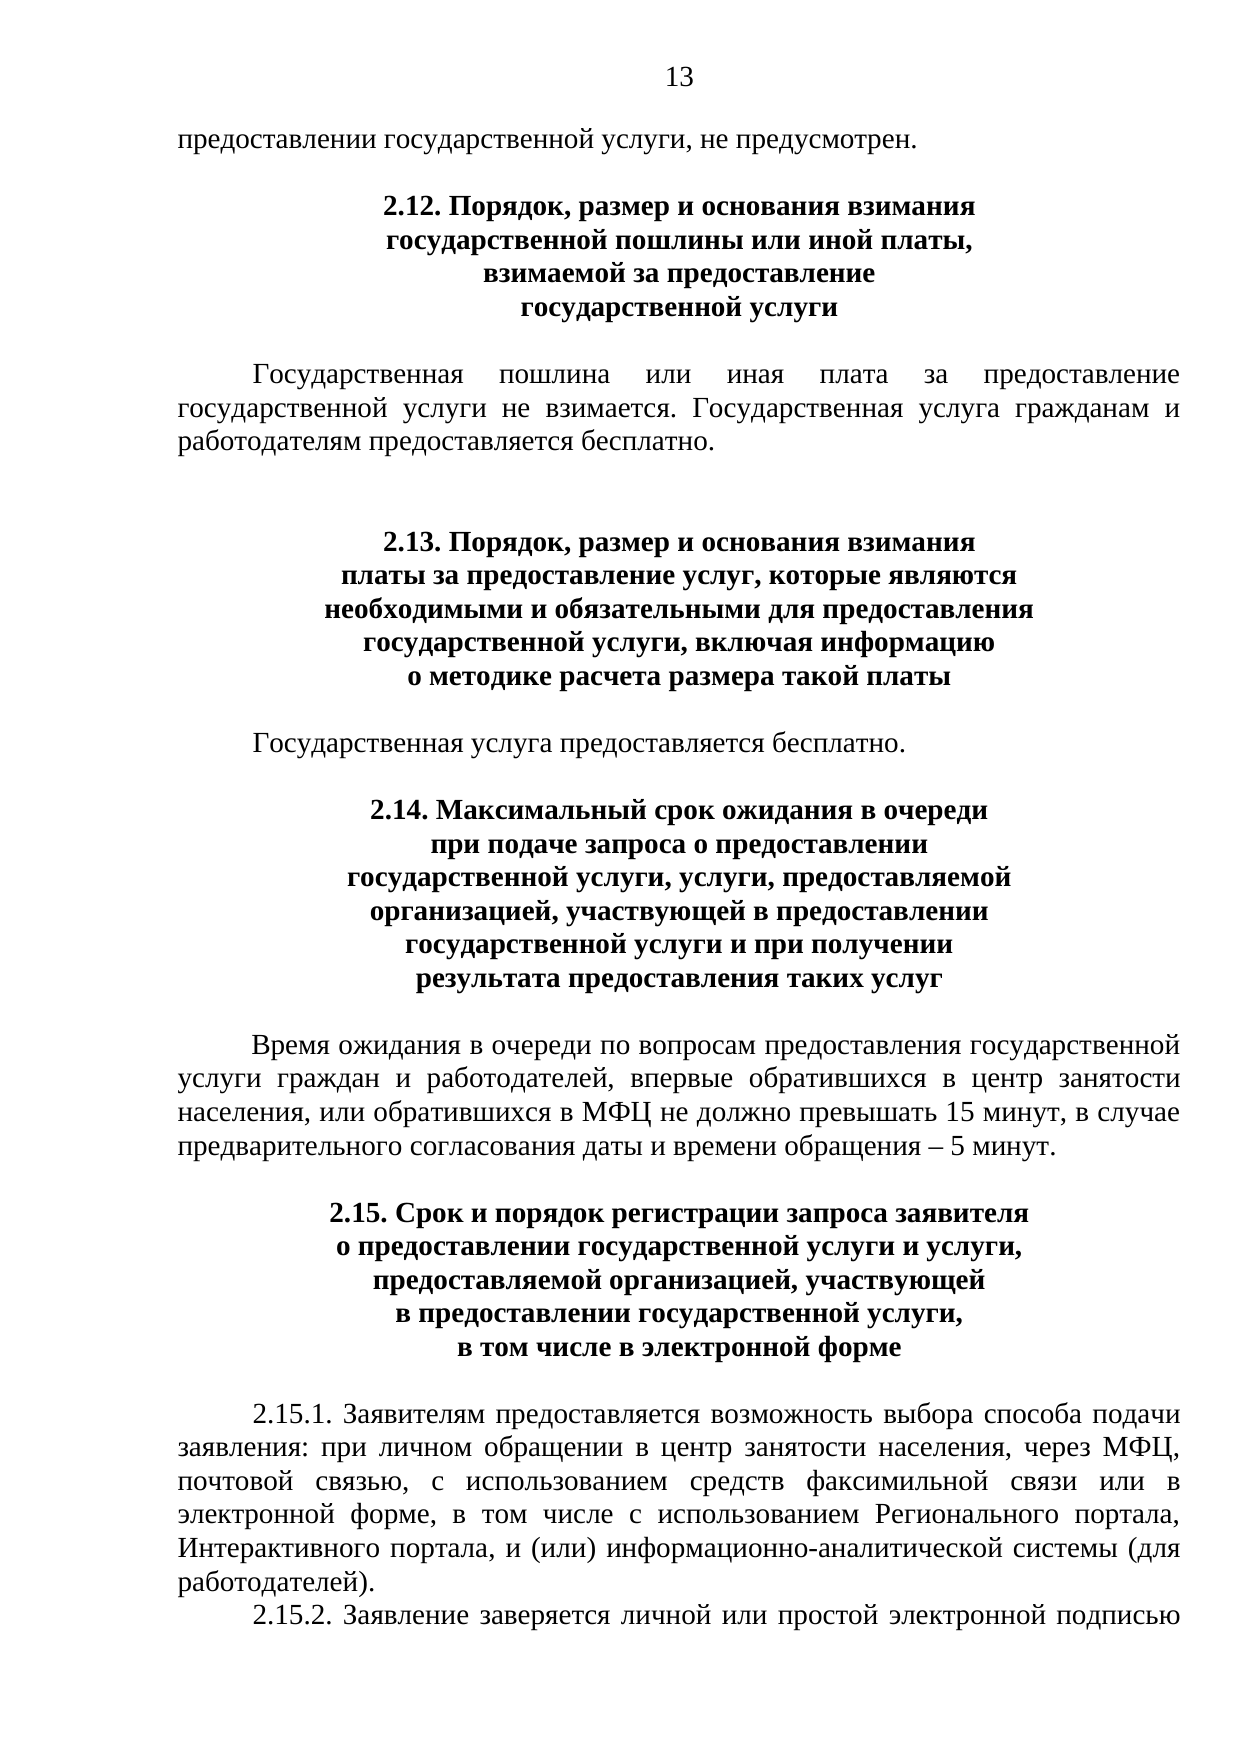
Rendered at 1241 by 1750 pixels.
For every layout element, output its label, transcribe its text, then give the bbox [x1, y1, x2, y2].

text государственной услуги, включая информацию [177, 624, 1181, 658]
text Время ожидания в очереди по вопросам предоставления государственной услуги граждан и работодателей, впервые обратившихся в центр занятости населения, или обратившихся в МФЦ не должно превышать 15 минут, в случае предварительного согласования даты и времени обращения – 5 минут. [177, 1027, 1181, 1161]
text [177, 1597, 1181, 1631]
text взимаемой за предоставление [177, 256, 1181, 289]
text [177, 121, 1181, 155]
text платы за предоставление услуг, которые являются [177, 557, 1181, 591]
text государственной услуги и при получении [177, 926, 1181, 960]
text результата предоставления таких услуг [177, 960, 1181, 993]
text государственной пошлины или иной платы, [177, 222, 1181, 256]
text о методике расчета размера такой платы [177, 658, 1181, 692]
text Государственная пошлина или иная плата за предоставление государственной услуги не взимается. Государственная услуга гражданам и работодателям предоставляется бесплатно. [177, 356, 1181, 457]
text Государственная услуга предоставляется бесплатно. [177, 725, 1181, 759]
text государственной услуги, услуги, предоставляемой [177, 859, 1181, 893]
text необходимыми и обязательными для предоставления [177, 591, 1181, 624]
text 2.14. Максимальный срок ожидания в очереди [177, 792, 1181, 826]
text в предоставлении государственной услуги, [177, 1295, 1181, 1329]
text государственной услуги [177, 289, 1181, 323]
text 2.15.1. Заявителям предоставляется возможность выбора способа подачи заявления: при личном обращении в центр занятости населения, через МФЦ, почтовой связью, с использованием средств факсимильной связи или в электронной форме, в том числе с использованием Регионального портала, Интерактивного портала, и (или) информационно-аналитической системы (для работодателей). [177, 1396, 1181, 1597]
text 2.13. Порядок, размер и основания взимания [177, 524, 1181, 557]
text организацией, участвующей в предоставлении [177, 893, 1181, 926]
text при подаче запроса о предоставлении [177, 826, 1181, 859]
text 2.15. Срок и порядок регистрации запроса заявителя [177, 1195, 1181, 1228]
text о предоставлении государственной услуги и услуги, [177, 1228, 1181, 1262]
text предоставляемой организацией, участвующей [177, 1262, 1181, 1295]
text в том числе в электронной форме [177, 1329, 1181, 1362]
text 2.12. Порядок, размер и основания взимания [177, 188, 1181, 222]
